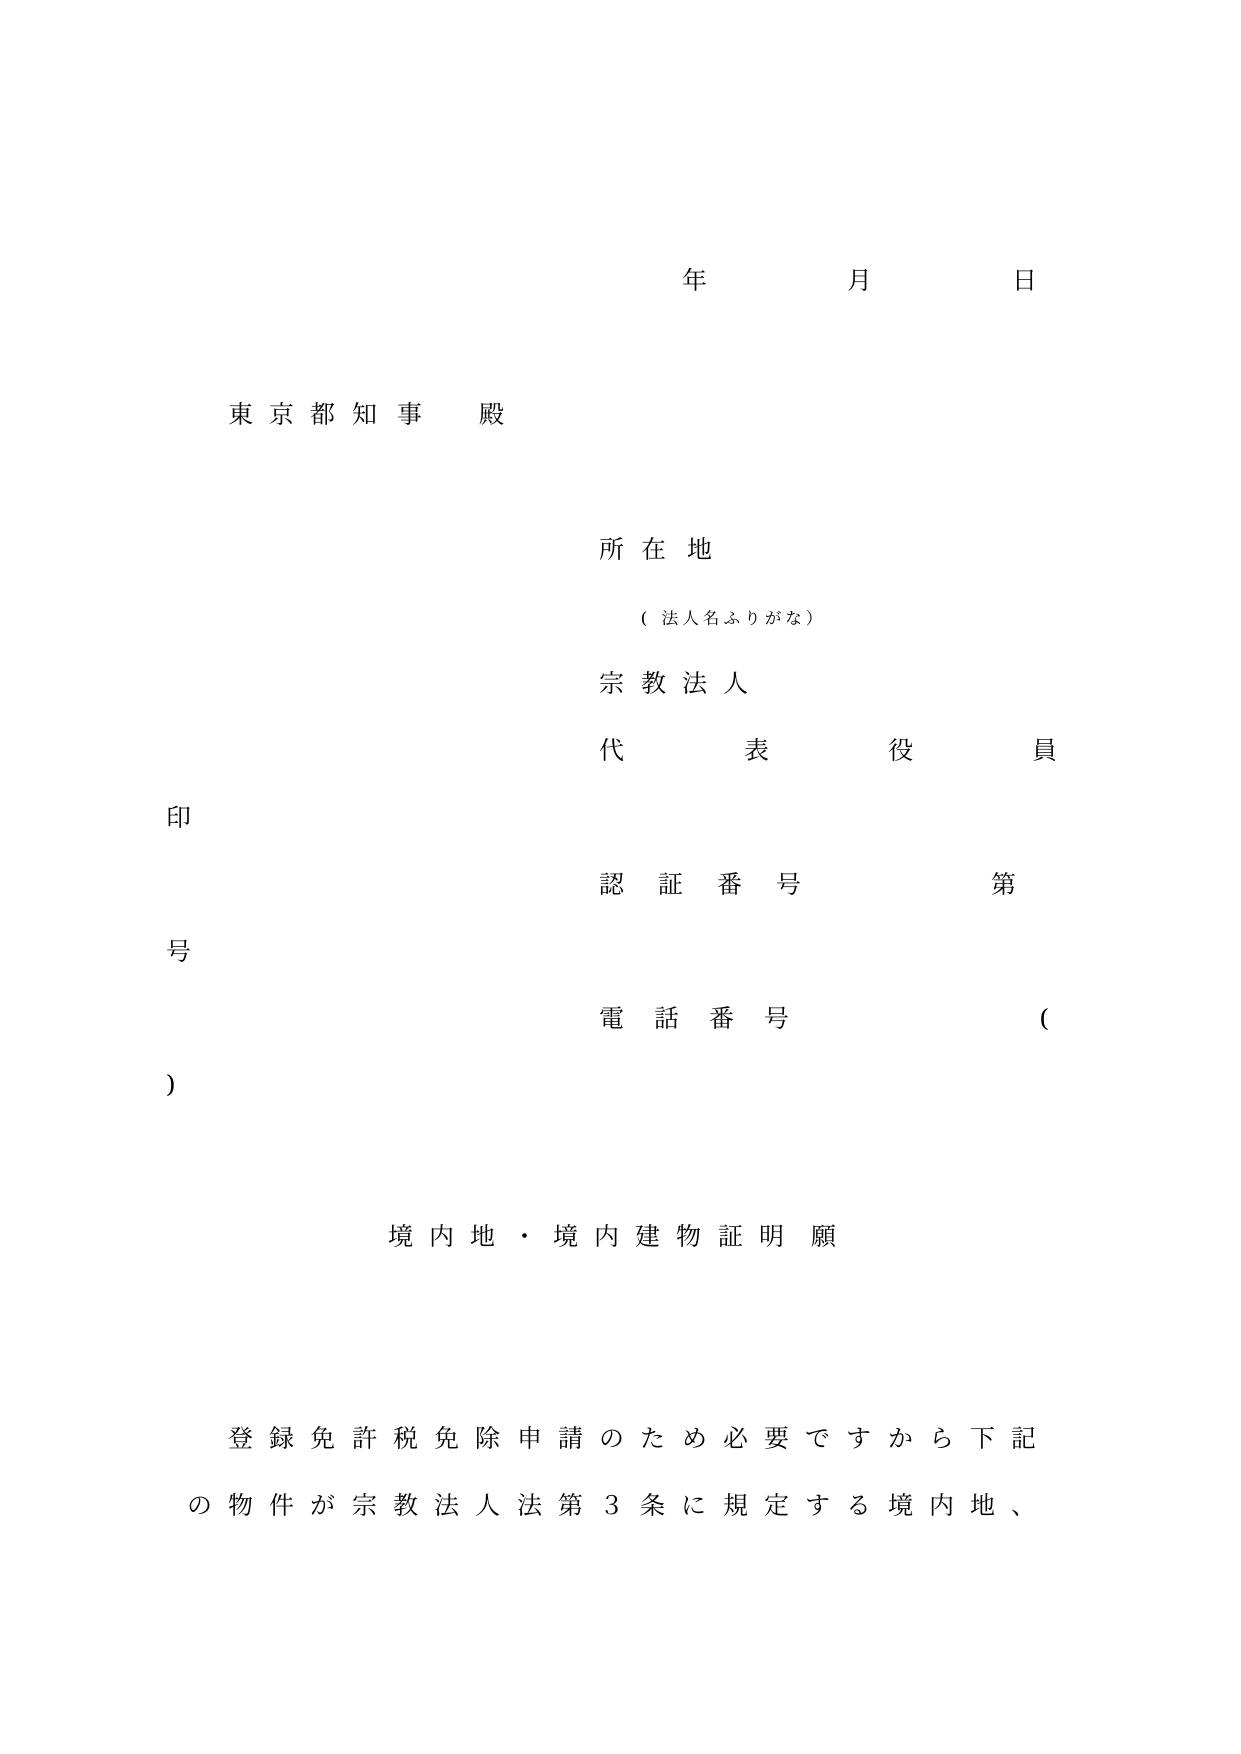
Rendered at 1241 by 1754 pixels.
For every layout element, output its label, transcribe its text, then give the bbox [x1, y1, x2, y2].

text (法人名ふりがな） [208, 581, 1074, 648]
text 認証番号 第 号 [166, 849, 1032, 983]
text 境内地・境内建物証明願 [187, 1201, 1053, 1268]
text 電話番号 ( ) [166, 983, 1074, 1118]
text 宗教法人 [166, 648, 1032, 715]
text 年 月 日 [187, 246, 1053, 313]
text 所在地 [166, 514, 1074, 581]
text 代表役員 印 [166, 715, 1074, 849]
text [187, 1403, 1053, 1537]
text 東京都知事 殿 [187, 380, 1053, 447]
